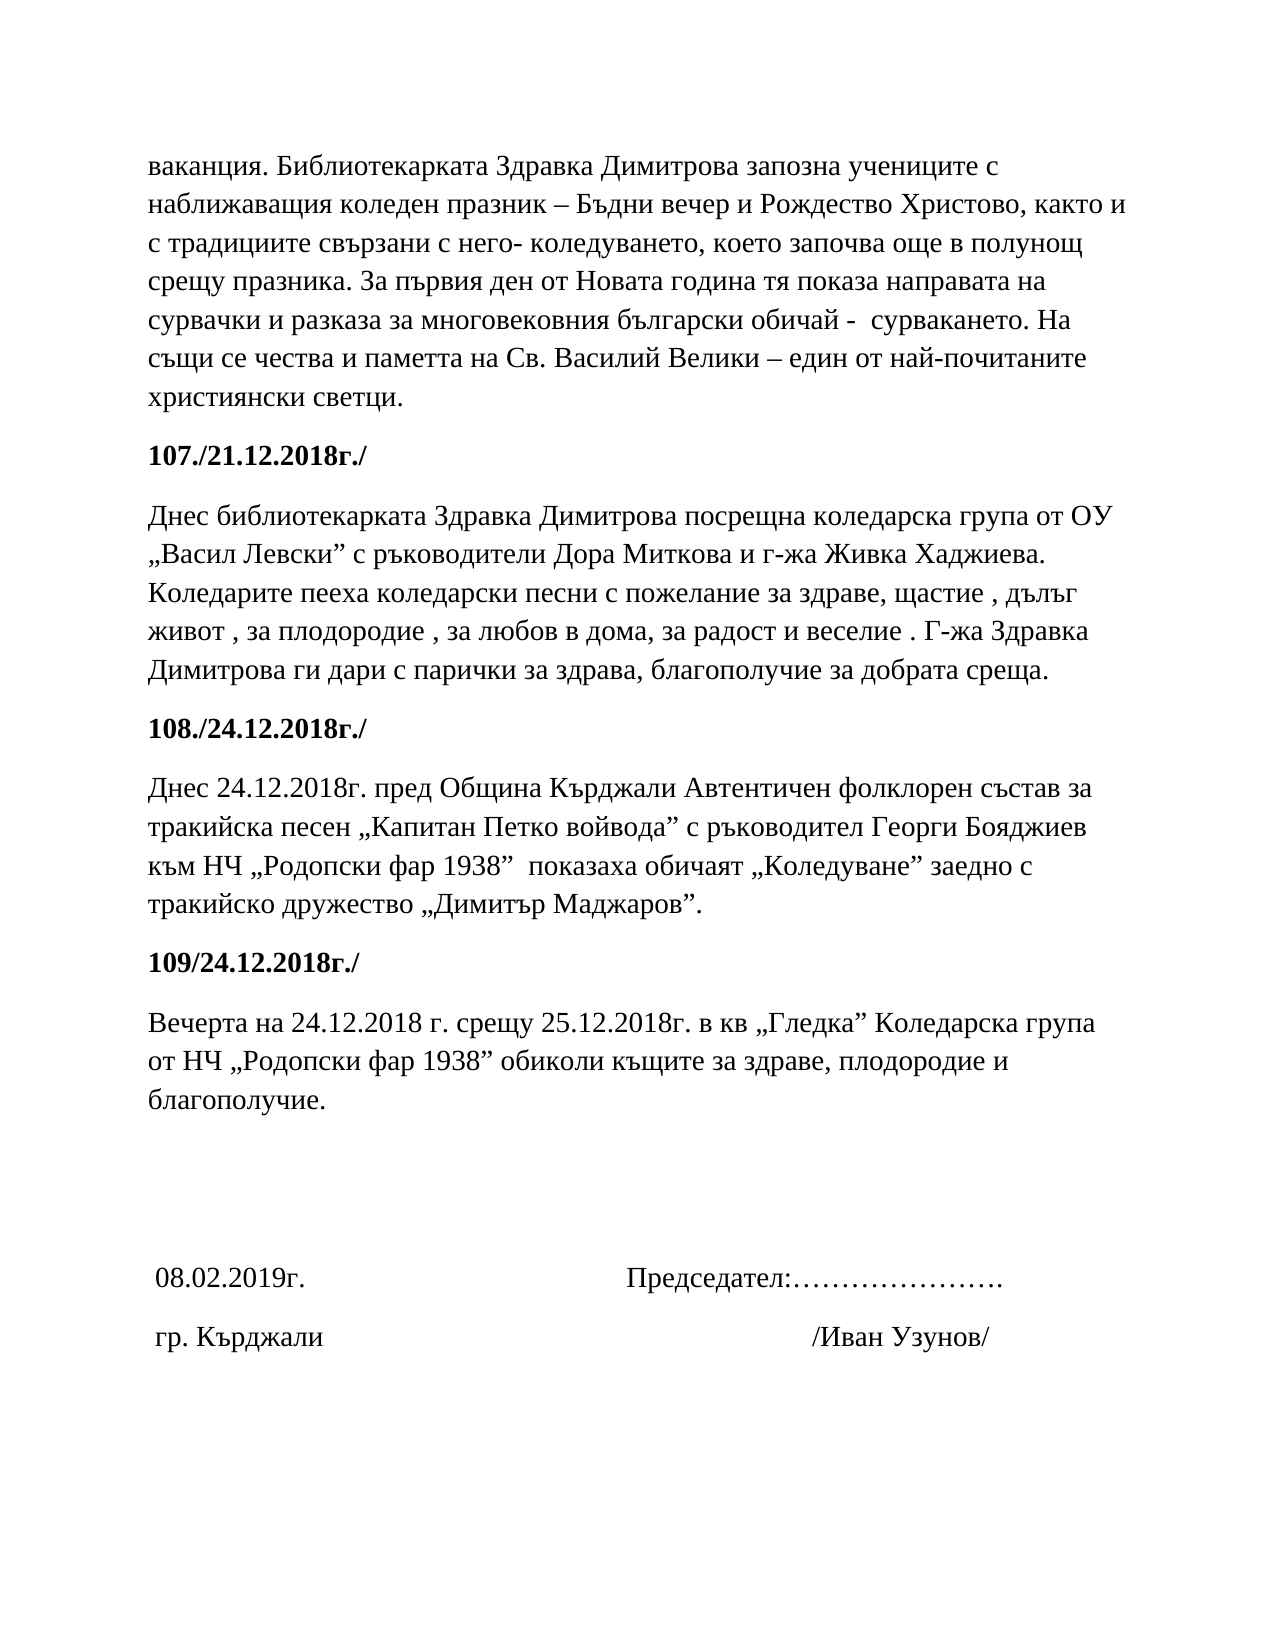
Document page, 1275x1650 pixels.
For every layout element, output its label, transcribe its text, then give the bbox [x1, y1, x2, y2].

text Днес 24.12.2018г. пред Община Кърджали Автентичен фолклорен състав за тракийска песен „Капитан Петко войвода” с ръководител Георги Бояджиев към НЧ „Родопски фар 1938” показаха обичаят „Коледуване” заедно с тракийско дружество „Димитър Маджаров”. [148, 771, 1127, 920]
text 109/24.12.2018г./ [148, 946, 1127, 979]
text 108./24.12.2018г./ [148, 711, 1127, 745]
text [148, 148, 1127, 412]
text гр. Кърджали /Иван Узунов/ [148, 1319, 1127, 1353]
text 08.02.2019г. Председател:…………………. [148, 1260, 1127, 1294]
text Вечерта на 24.12.2018 г. срещу 25.12.2018г. в кв „Гледка” Коледарска група от НЧ „Родопски фар 1938” обиколи къщите за здраве, плодородие и благополучие. [148, 1005, 1127, 1116]
text Днес библиотекарката Здравка Димитрова посрещна коледарска група от ОУ „Васил Левски” с ръководители Дора Миткова и г-жа Живка Хаджиева. Коледарите пееха коледарски песни с пожелание за здраве, щастие , дълъг живот , за плодородие , за любов в дома, за радост и веселие . Г-жа Здравка Димитрова ги дари с парички за здрава, благополучие за добрата среща. [148, 498, 1127, 685]
text 107./21.12.2018г./ [148, 438, 1127, 472]
